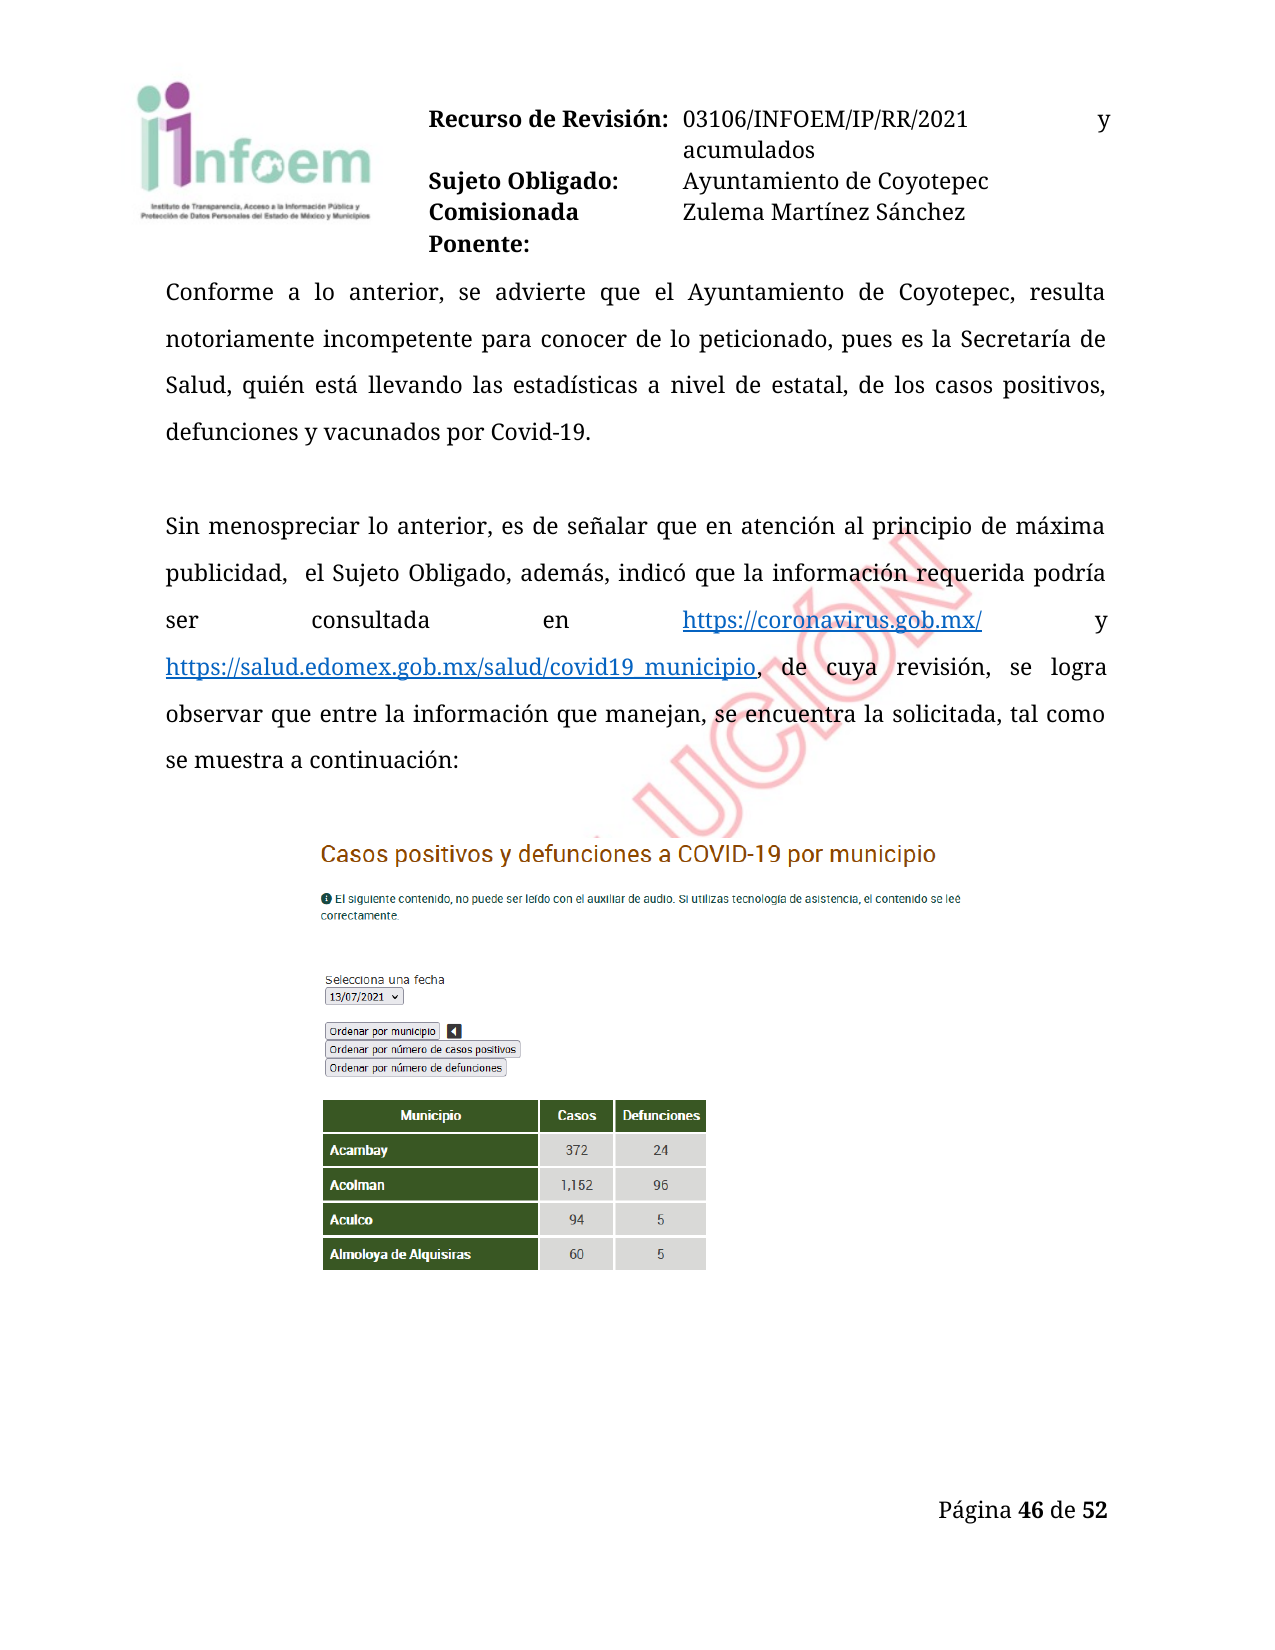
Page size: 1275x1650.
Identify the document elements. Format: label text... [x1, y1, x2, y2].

picture [22, 24, 1251, 1625]
text Conforme a lo anterior, se advierte que el Ayuntamiento de Coyotepec, resulta notoriamente incompetente para conocer de lo peticionado, pues es la Secretaría de Salud, quién está llevando las estadísticas a nivel de estatal, de los casos positivos, defunciones y vacunados por Covid-19. [165, 276, 1107, 448]
text Sin menospreciar lo anterior, es de señalar que en atención al principio de máxima publicidad, el Sujeto Obligado, además, indicó que la información requerida podría ser consultada en https://coronavirus.gob.mx/ y https://salud.edomex.gob.mx/salud/covid19_municipio, de cuya revisión, se logra observar que entre la información que manejan, se encuentra la solicitada, tal como se muestra a continuación: [165, 510, 1107, 776]
